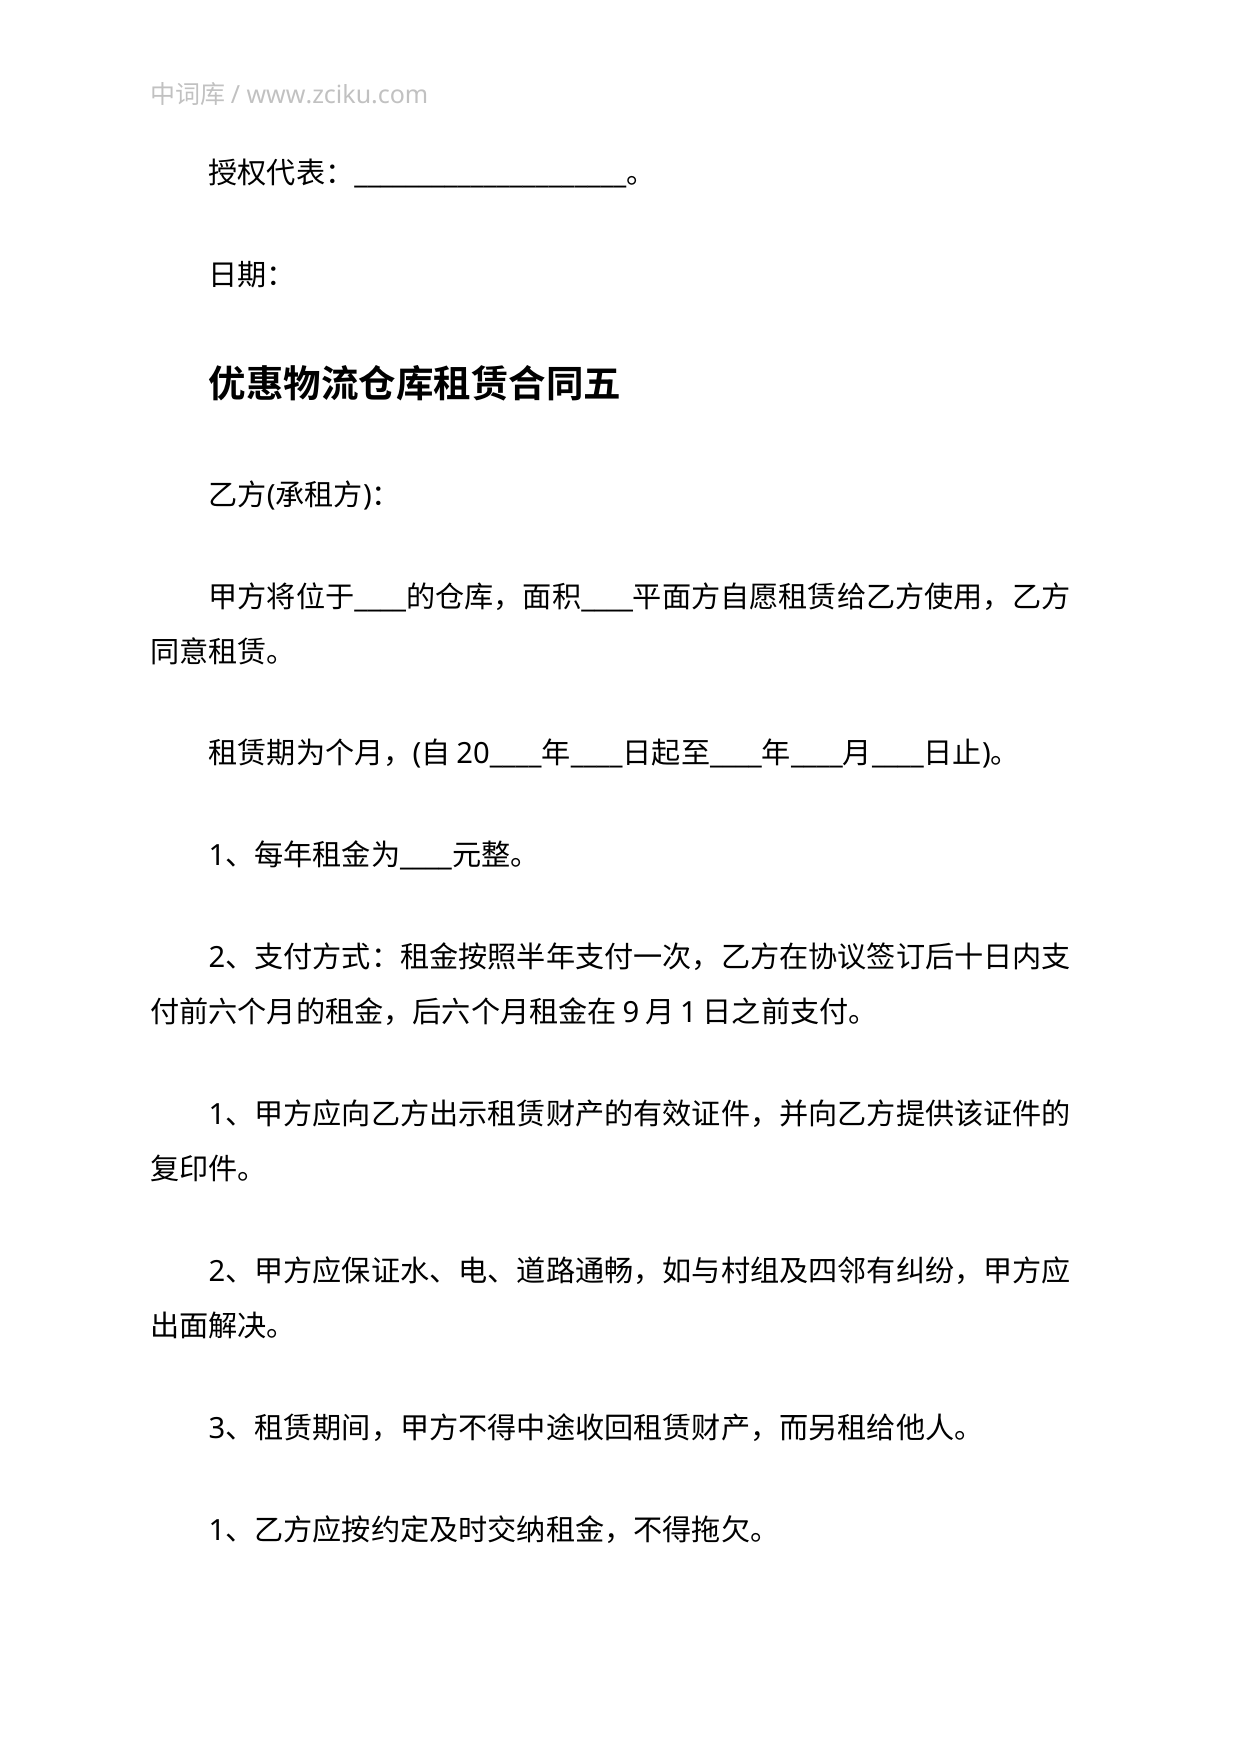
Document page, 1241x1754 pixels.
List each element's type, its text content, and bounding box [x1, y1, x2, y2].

text 2、支付方式：租金按照半年支付一次，乙方在协议签订后十日内支付前六个月的租金，后六个月租金在9月1日之前支付。 [150, 934, 1090, 1031]
text 1、甲方应向乙方出示租赁财产的有效证件，并向乙方提供该证件的复印件。 [150, 1091, 1090, 1188]
text 优惠物流仓库租赁合同五 [150, 354, 1090, 408]
text 1、乙方应按约定及时交纳租金，不得拖欠。 [150, 1506, 1090, 1549]
text 2、甲方应保证水、电、道路通畅，如与村组及四邻有纠纷，甲方应出面解决。 [150, 1248, 1090, 1345]
text 3、租赁期间，甲方不得中途收回租赁财产，而另租给他人。 [150, 1404, 1090, 1447]
text 日期： [150, 252, 1090, 294]
text 授权代表：_____________________。 [150, 150, 1090, 192]
text 1、每年租金为____元整。 [150, 832, 1090, 874]
text 甲方将位于____的仓库，面积____平面方自愿租赁给乙方使用，乙方同意租赁。 [150, 573, 1090, 670]
text 乙方(承租方)： [150, 471, 1090, 513]
text 租赁期为个月，(自20____年____日起至____年____月____日止)。 [150, 730, 1090, 772]
